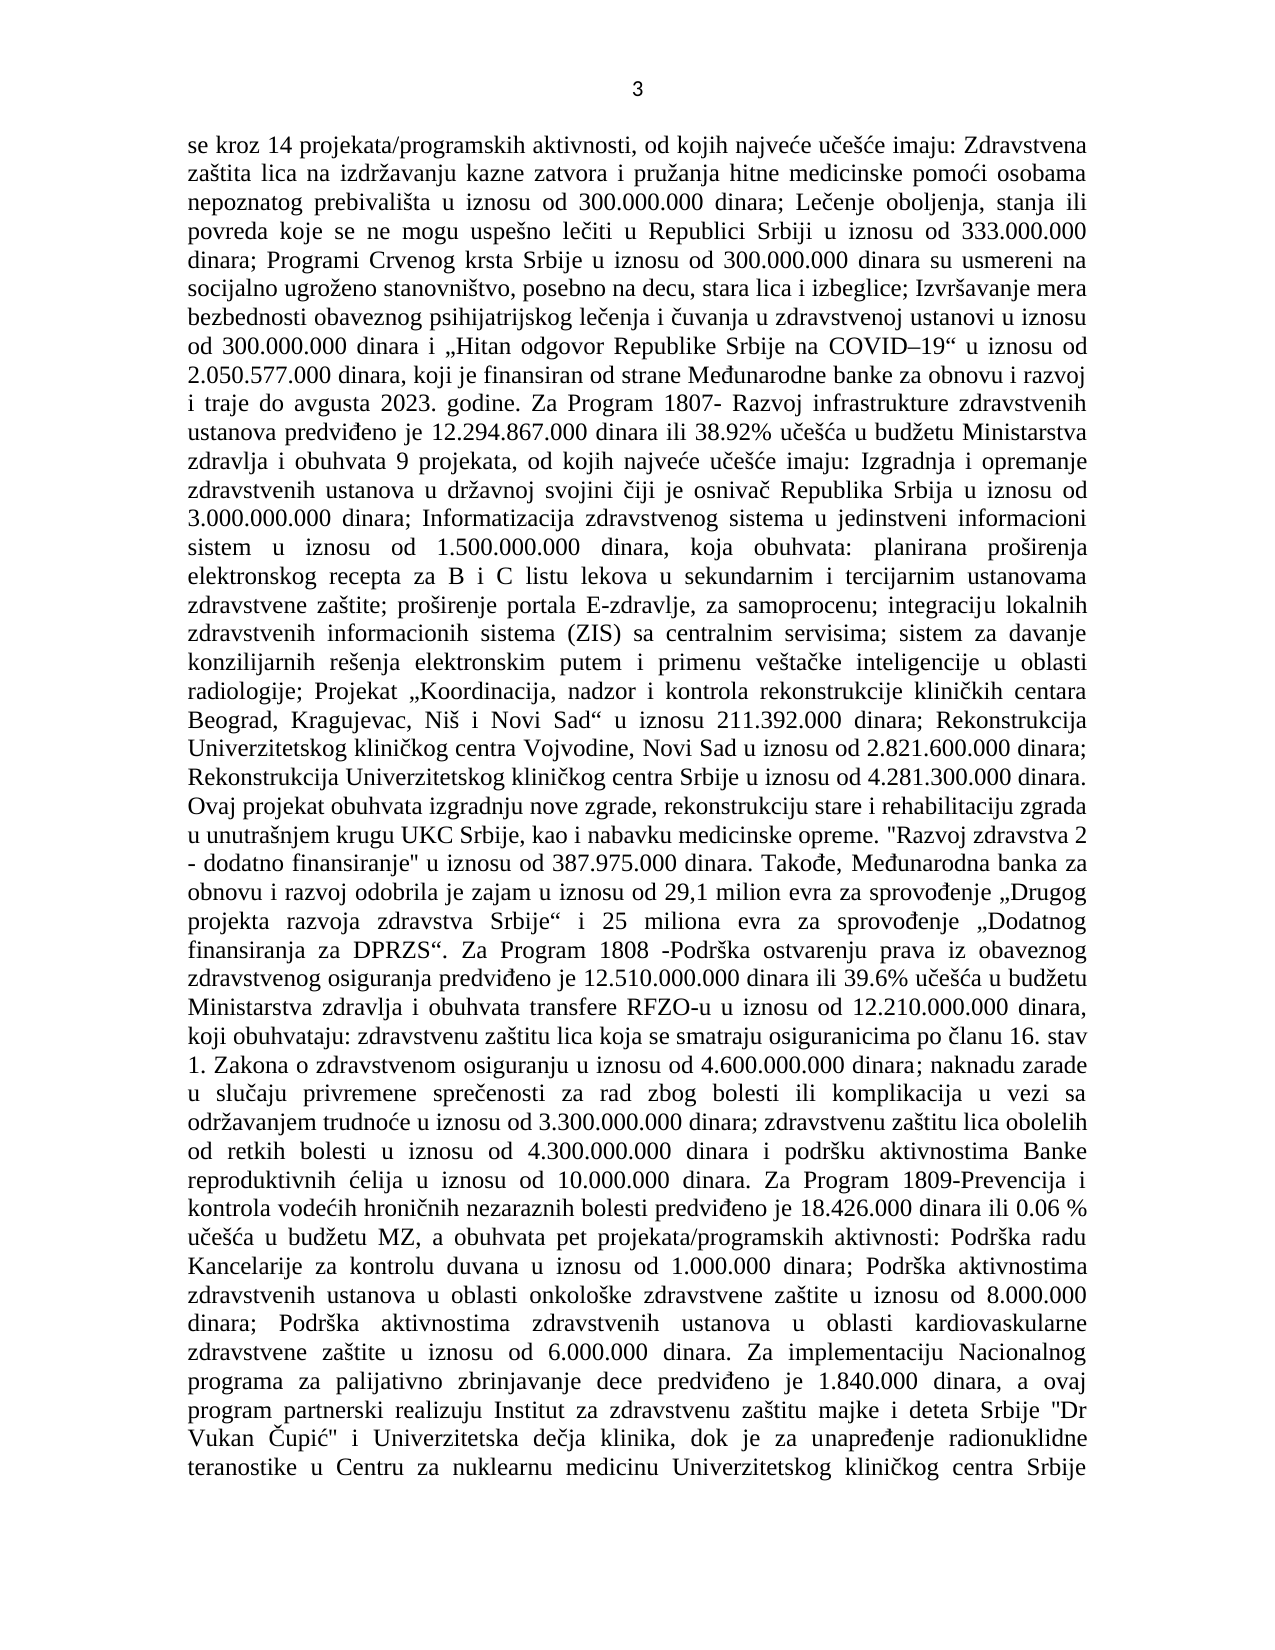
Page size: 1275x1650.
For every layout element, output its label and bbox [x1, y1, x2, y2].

text [187, 130, 1087, 1481]
